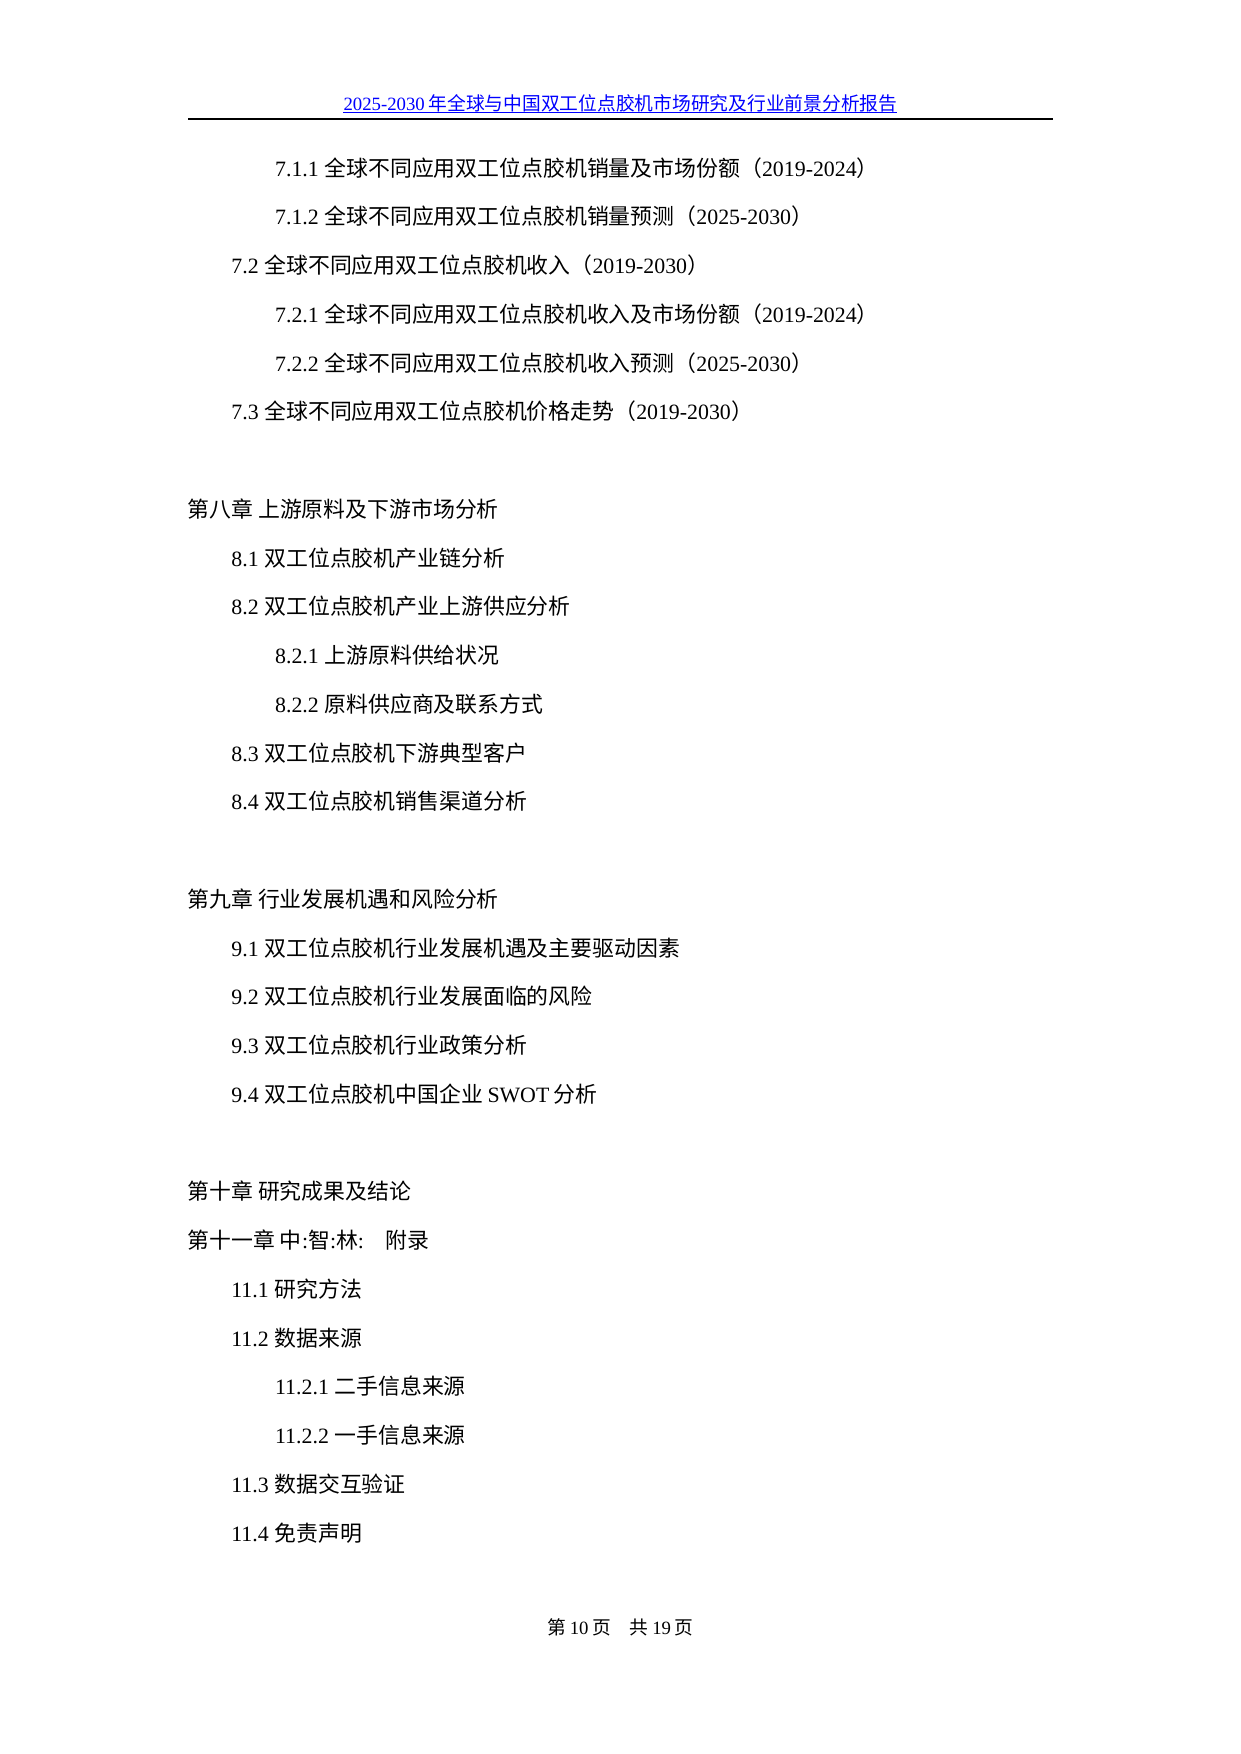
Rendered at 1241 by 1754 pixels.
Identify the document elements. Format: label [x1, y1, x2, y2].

text [187, 150, 1053, 1548]
